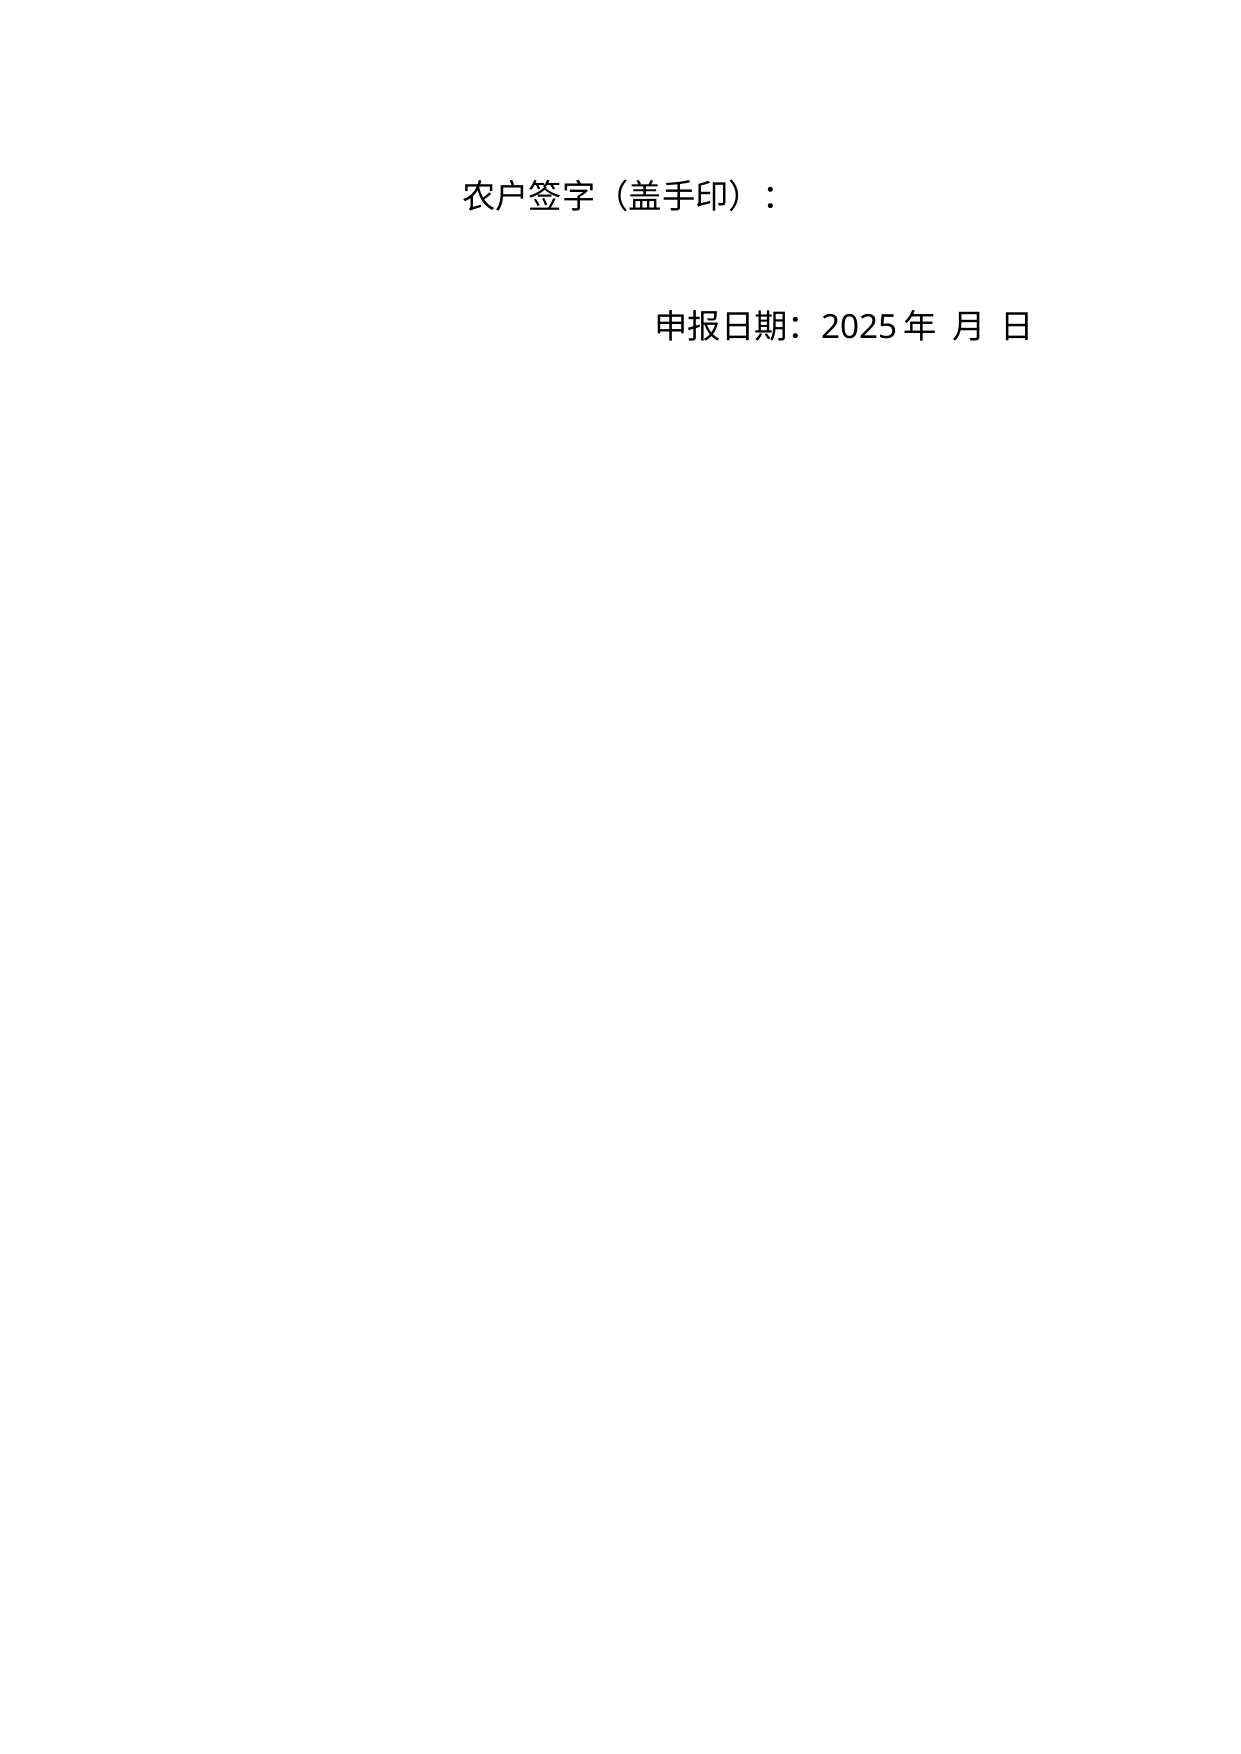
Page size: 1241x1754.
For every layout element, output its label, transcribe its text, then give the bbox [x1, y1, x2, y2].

text 农户签字（盖手印）： [187, 162, 1053, 227]
text 申报日期：2025年 月 日 [187, 292, 1053, 357]
